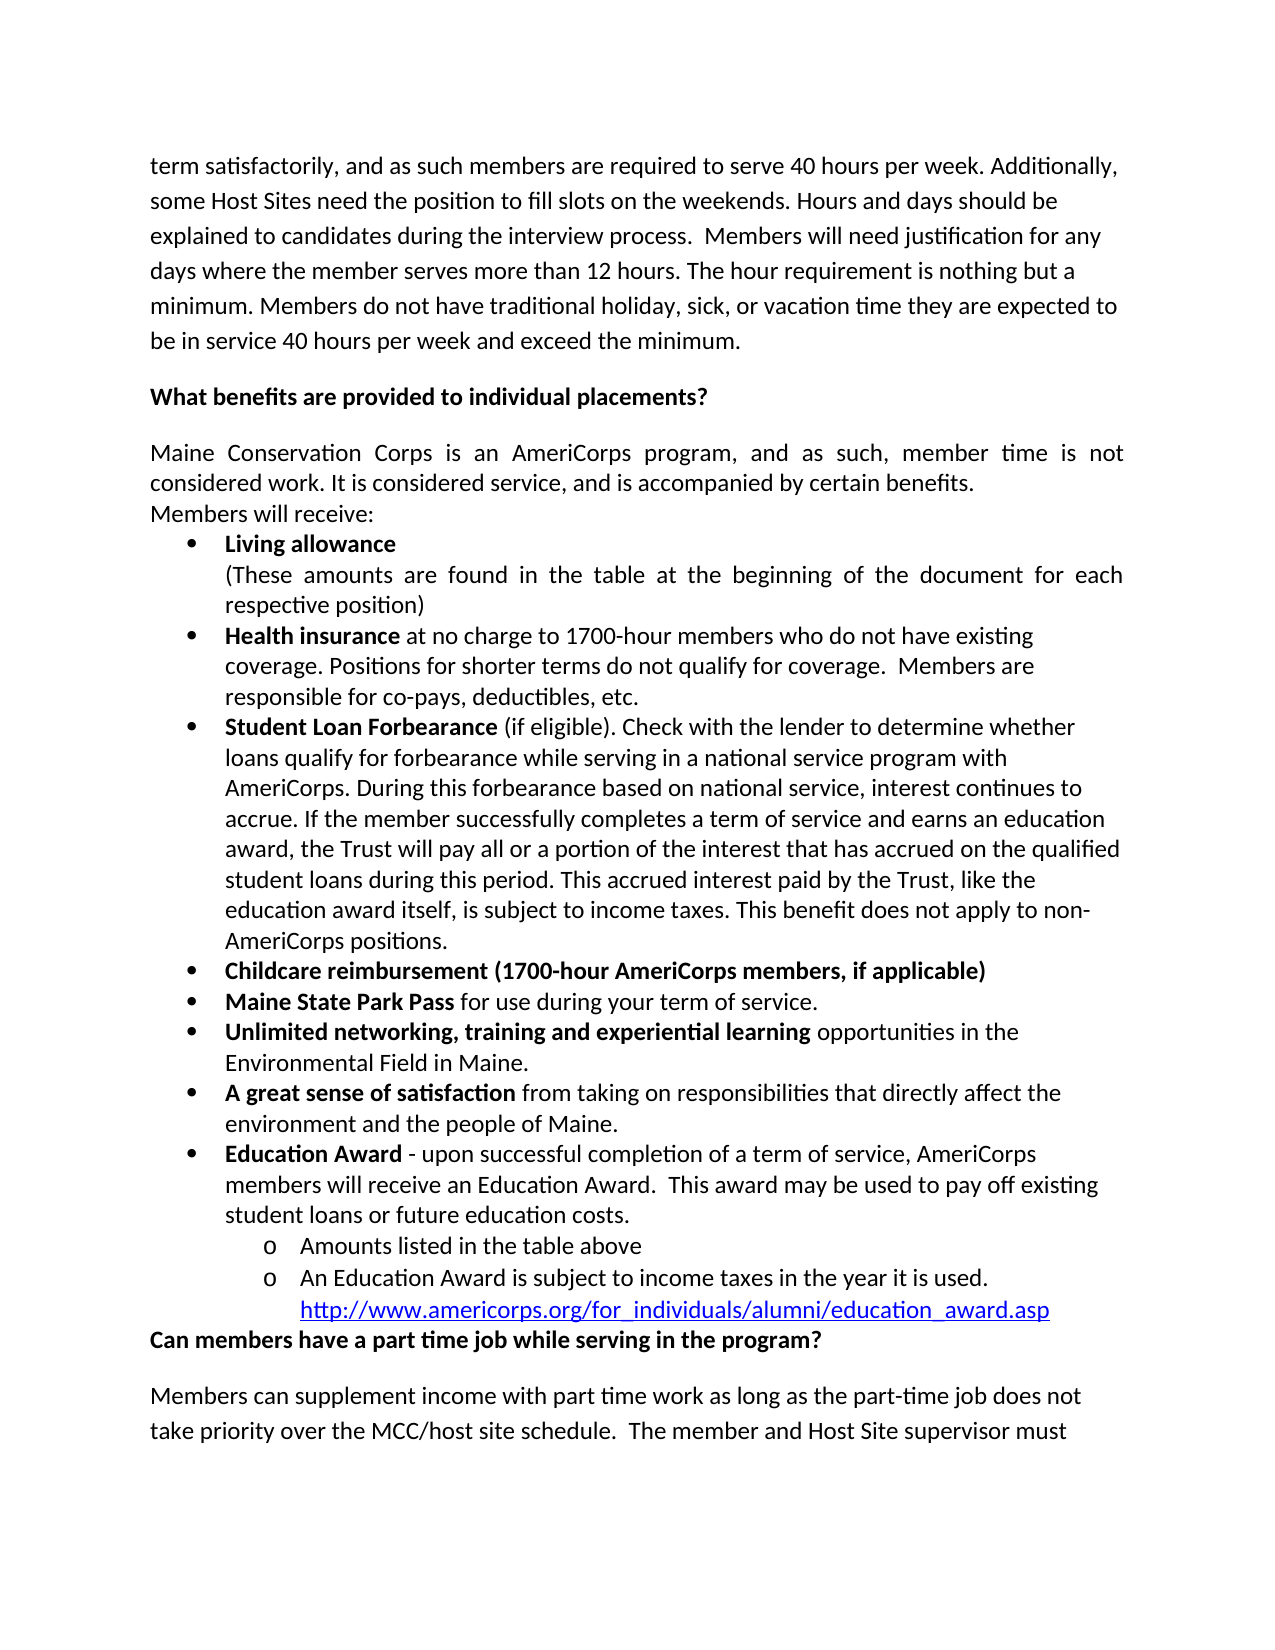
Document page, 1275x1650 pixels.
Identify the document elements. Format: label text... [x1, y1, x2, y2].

list Health insurance at no charge to 1700-hour members who do not have existing coverage. Positions for shorter terms do not qualify for coverage. Members are responsible for co-pays, deductibles, etc. [187, 620, 1125, 711]
text http://www.americorps.org/for_individuals/alumni/education_award.asp [300, 1294, 1125, 1324]
text Members will receive: [150, 498, 1125, 528]
text (These amounts are found in the table at the beginning of the document for each respective position) [225, 559, 1125, 620]
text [150, 150, 1125, 356]
text Can members have a part time job while serving in the program? [150, 1324, 1125, 1355]
list Amounts listed in the table above [262, 1230, 1125, 1262]
list Student Loan Forbearance (if eligible). Check with the lender to determine whether loans qualify for forbearance while serving in a national service program with AmeriCorps. During this forbearance based on national service, interest continues to accrue. If the member successfully completes a term of service and earns an education award, the Trust will pay all or a portion of the interest that has accrued on the qualified student loans during this period. This accrued interest paid by the Trust, like the education award itself, is subject to income taxes. This benefit does not apply to non-AmeriCorps positions. [187, 711, 1125, 956]
list Maine State Park Pass for use during your term of service. [187, 986, 1125, 1017]
list A great sense of satisfaction from taking on responsibilities that directly affect the environment and the people of Maine. [187, 1078, 1125, 1139]
text What benefits are provided to individual placements? [150, 381, 1125, 411]
list Childcare reimbursement (1700-hour AmeriCorps members, if applicable) [187, 956, 1125, 986]
list An Education Award is subject to income taxes in the year it is used. [262, 1262, 1125, 1294]
list Unlimited networking, training and experiential learning opportunities in the Environmental Field in Maine. [187, 1017, 1125, 1078]
text Maine Conservation Corps is an AmeriCorps program, and as such, member time is not considered work. It is considered service, and is accompanied by certain benefits. [150, 437, 1125, 498]
list Living allowance [187, 528, 1125, 559]
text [150, 1380, 1125, 1446]
list Education Award - upon successful completion of a term of service, AmeriCorps members will receive an Education Award. This award may be used to pay off existing student loans or future education costs. [187, 1139, 1125, 1230]
